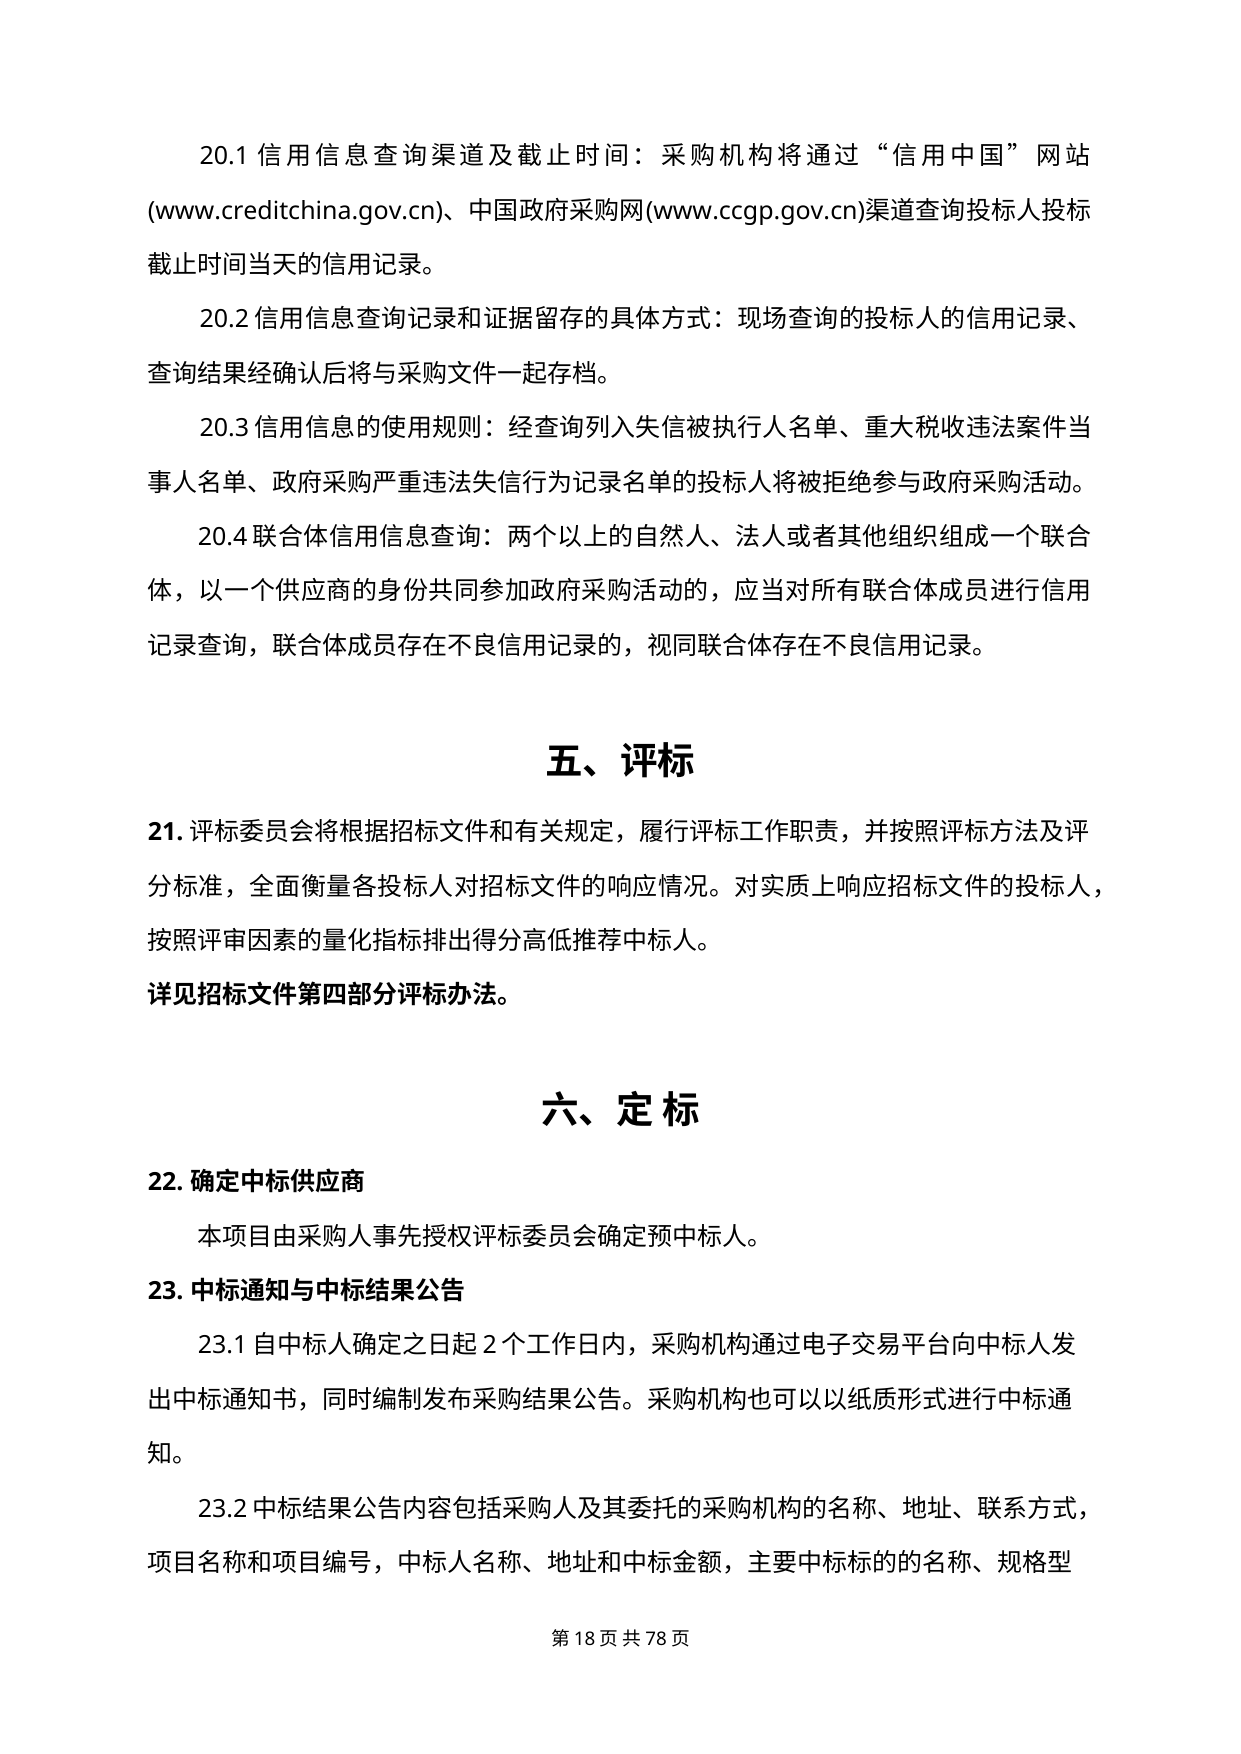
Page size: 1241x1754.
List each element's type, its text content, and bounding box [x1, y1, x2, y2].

text 23. 中标通知与中标结果公告 [148, 1271, 1092, 1307]
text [148, 1488, 1092, 1579]
text 20.2信用信息查询记录和证据留存的具体方式：现场查询的投标人的信用记录、查询结果经确认后将与采购文件一起存档。 [148, 299, 1092, 389]
text 22. 确定中标供应商 [148, 1162, 1092, 1198]
text 详见招标文件第四部分评标办法。 [148, 975, 1092, 1011]
text 20.1信用信息查询渠道及截止时间：采购机构将通过“信用中国”网站(www.creditchina.gov.cn)、中国政府采购网(www.ccgp.gov.cn)渠道查询投标人投标截止时间当天的信用记录。 [148, 136, 1092, 281]
text 23.1自中标人确定之日起2个工作日内，采购机构通过电子交易平台向中标人发出中标通知书，同时编制发布采购结果公告。采购机构也可以以纸质形式进行中标通知。 [148, 1325, 1092, 1470]
text 20.4联合体信用信息查询：两个以上的自然人、法人或者其他组织组成一个联合体，以一个供应商的身份共同参加政府采购活动的，应当对所有联合体成员进行信用记录查询，联合体成员存在不良信用记录的，视同联合体存在不良信用记录。 [148, 516, 1092, 661]
text 21. 评标委员会将根据招标文件和有关规定，履行评标工作职责，并按照评标方法及评分标准，全面衡量各投标人对招标文件的响应情况。对实质上响应招标文件的投标人，按照评审因素的量化指标排出得分高低推荐中标人。 [148, 812, 1092, 957]
text 本项目由采购人事先授权评标委员会确定预中标人。 [148, 1216, 1092, 1252]
text 六、定 标 [148, 1080, 1092, 1135]
text 20.3信用信息的使用规则：经查询列入失信被执行人名单、重大税收违法案件当事人名单、政府采购严重违法失信行为记录名单的投标人将被拒绝参与政府采购活动。 [148, 408, 1092, 498]
text 五、评标 [148, 731, 1092, 785]
